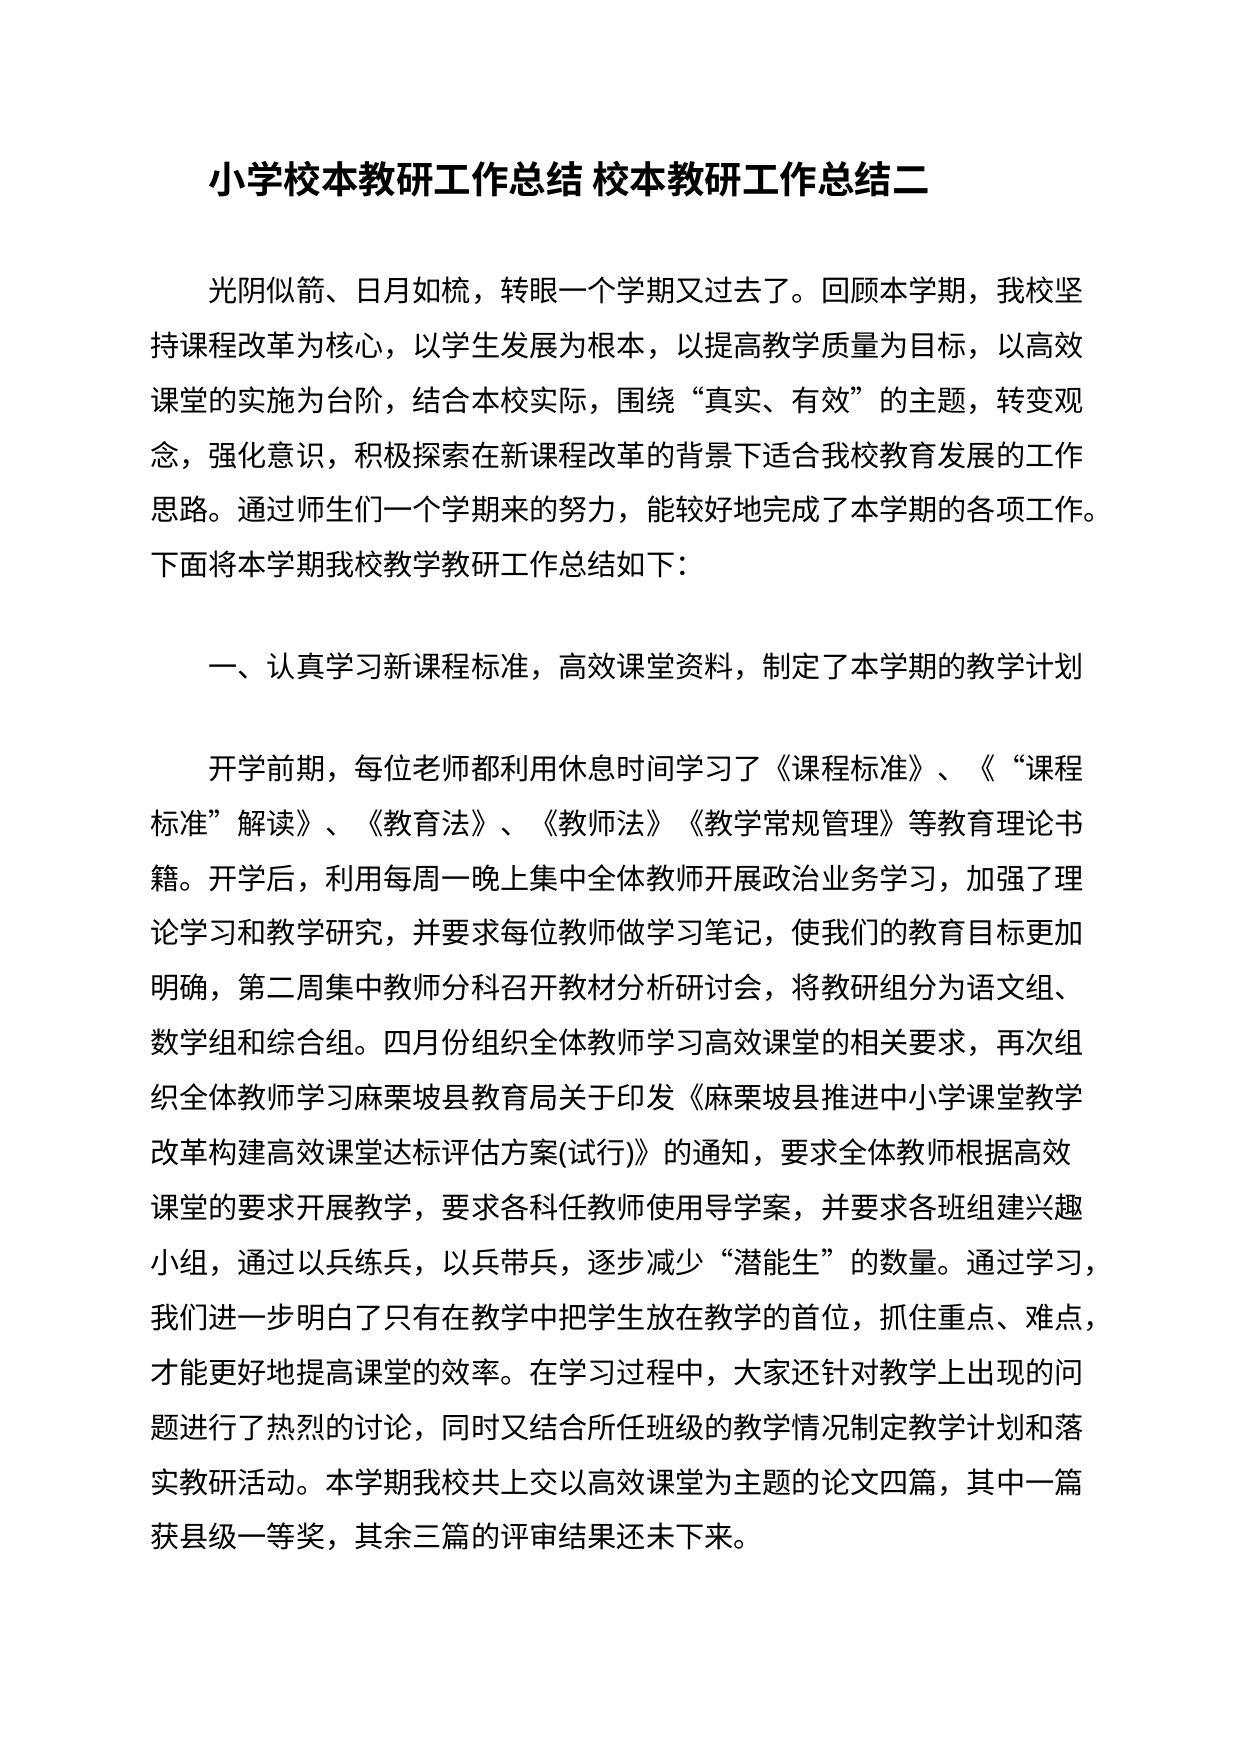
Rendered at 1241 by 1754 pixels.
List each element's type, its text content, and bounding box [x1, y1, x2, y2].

text 开学前期，每位老师都利用休息时间学习了《课程标准》、《“课程标准”解读》、《教育法》、《教师法》《教学常规管理》等教育理论书籍。开学后，利用每周一晚上集中全体教师开展政治业务学习，加强了理论学习和教学研究，并要求每位教师做学习笔记，使我们的教育目标更加明确，第二周集中教师分科召开教材分析研讨会，将教研组分为语文组、数学组和综合组。四月份组织全体教师学习高效课堂的相关要求，再次组织全体教师学习麻栗坡县教育局关于印发《麻栗坡县推进中小学课堂教学改革构建高效课堂达标评估方案(试行)》的通知，要求全体教师根据高效课堂的要求开展教学，要求各科任教师使用导学案，并要求各班组建兴趣小组，通过以兵练兵，以兵带兵，逐步减少“潜能生”的数量。通过学习，我们进一步明白了只有在教学中把学生放在教学的首位，抓住重点、难点，才能更好地提高课堂的效率。在学习过程中，大家还针对教学上出现的问题进行了热烈的讨论，同时又结合所任班级的教学情况制定教学计划和落实教研活动。本学期我校共上交以高效课堂为主题的论文四篇，其中一篇获县级一等奖，其余三篇的评审结果还未下来。 [150, 745, 1090, 1556]
text 小学校本教研工作总结 校本教研工作总结二 [150, 150, 1090, 204]
text 一、认真学习新课程标准，高效课堂资料，制定了本学期的教学计划 [150, 644, 1090, 686]
text 光阴似箭、日月如梳，转眼一个学期又过去了。回顾本学期，我校坚持课程改革为核心，以学生发展为根本，以提高教学质量为目标，以高效课堂的实施为台阶，结合本校实际，围绕“真实、有效”的主题，转变观念，强化意识，积极探索在新课程改革的背景下适合我校教育发展的工作思路。通过师生们一个学期来的努力，能较好地完成了本学期的各项工作。下面将本学期我校教学教研工作总结如下： [150, 267, 1090, 584]
